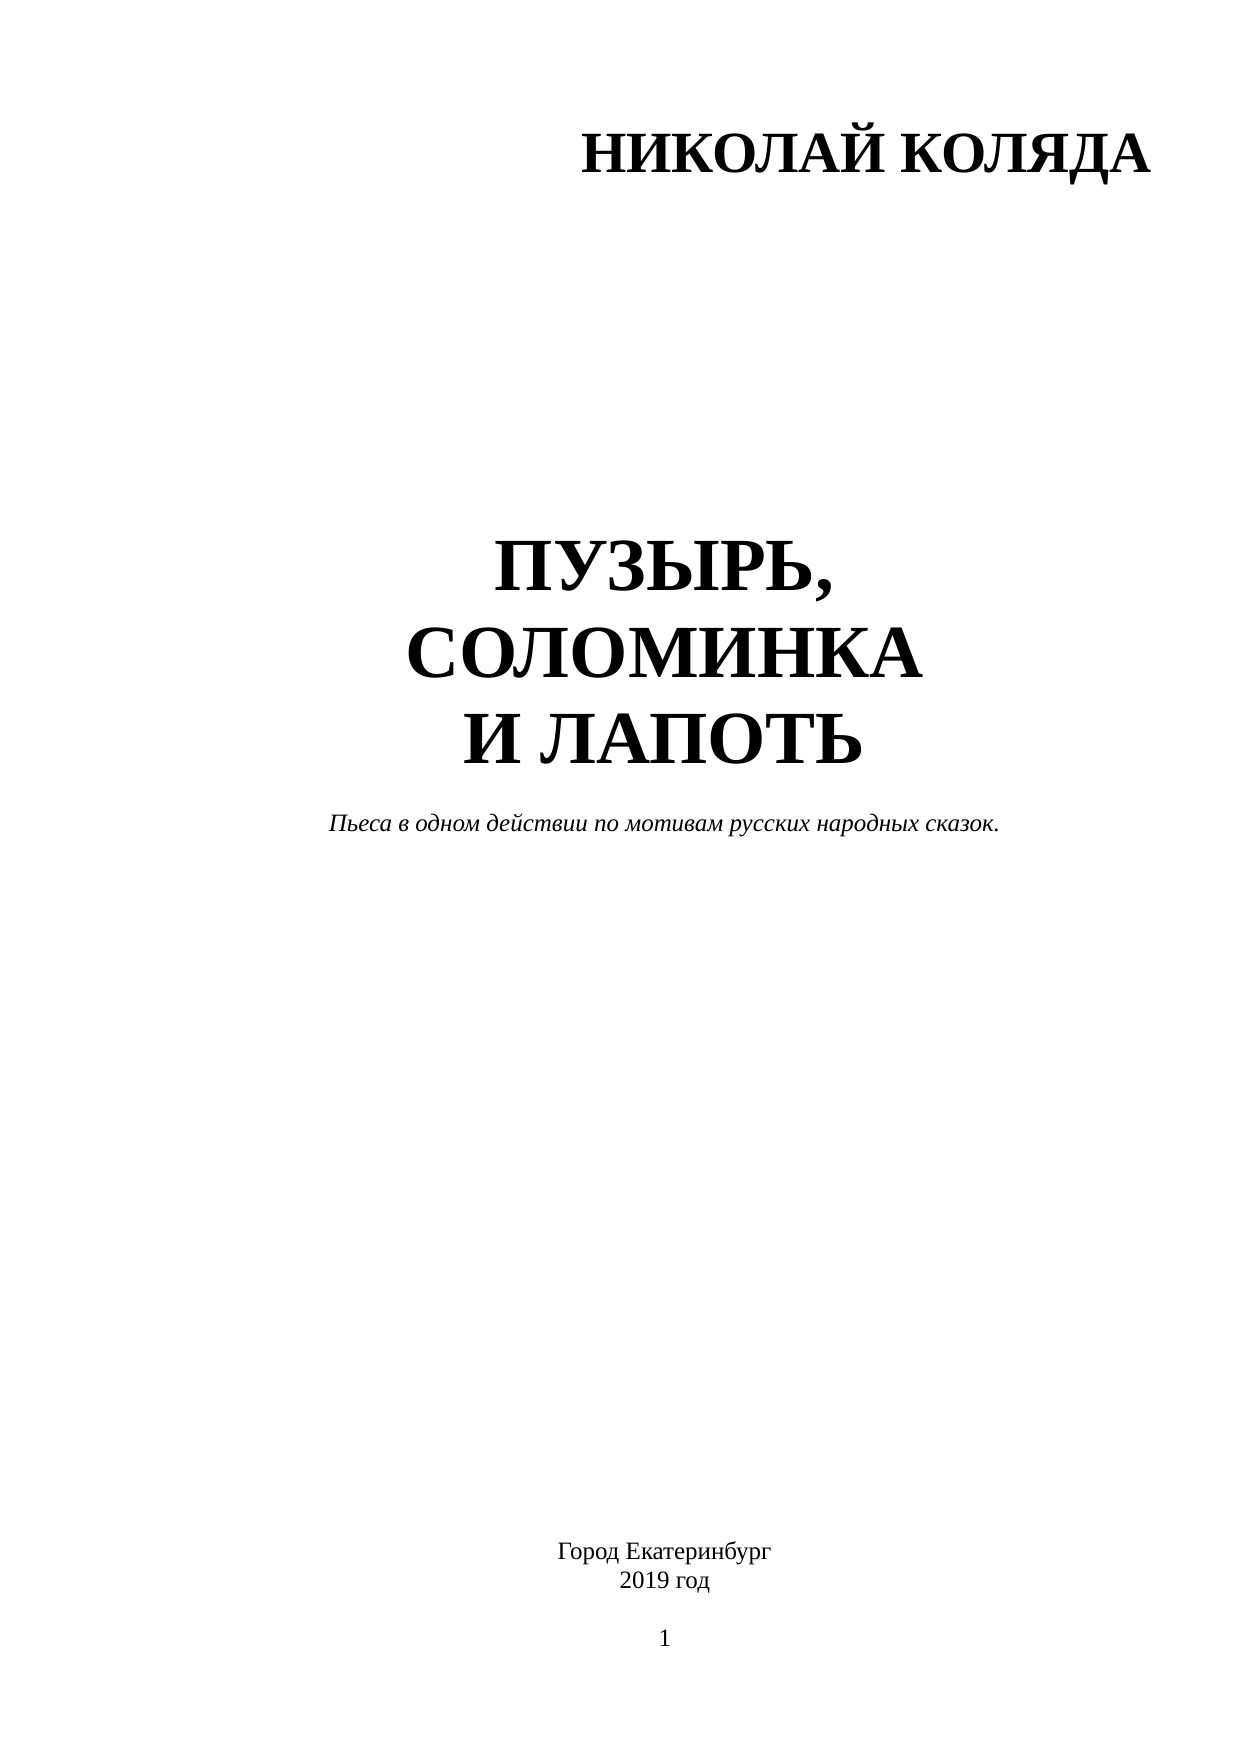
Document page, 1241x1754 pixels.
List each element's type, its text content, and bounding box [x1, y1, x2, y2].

text И ЛАПОТЬ [177, 693, 1152, 779]
text СОЛОМИНКА [177, 607, 1152, 693]
text 2019 год [177, 1565, 1152, 1594]
text ПУЗЫРЬ, [177, 521, 1152, 607]
text Пьеса в одном действии по мотивам русских народных сказок. [177, 808, 1152, 837]
text НИКОЛАЙ КОЛЯДА [177, 118, 1152, 185]
text Город Екатеринбург [177, 1536, 1152, 1565]
